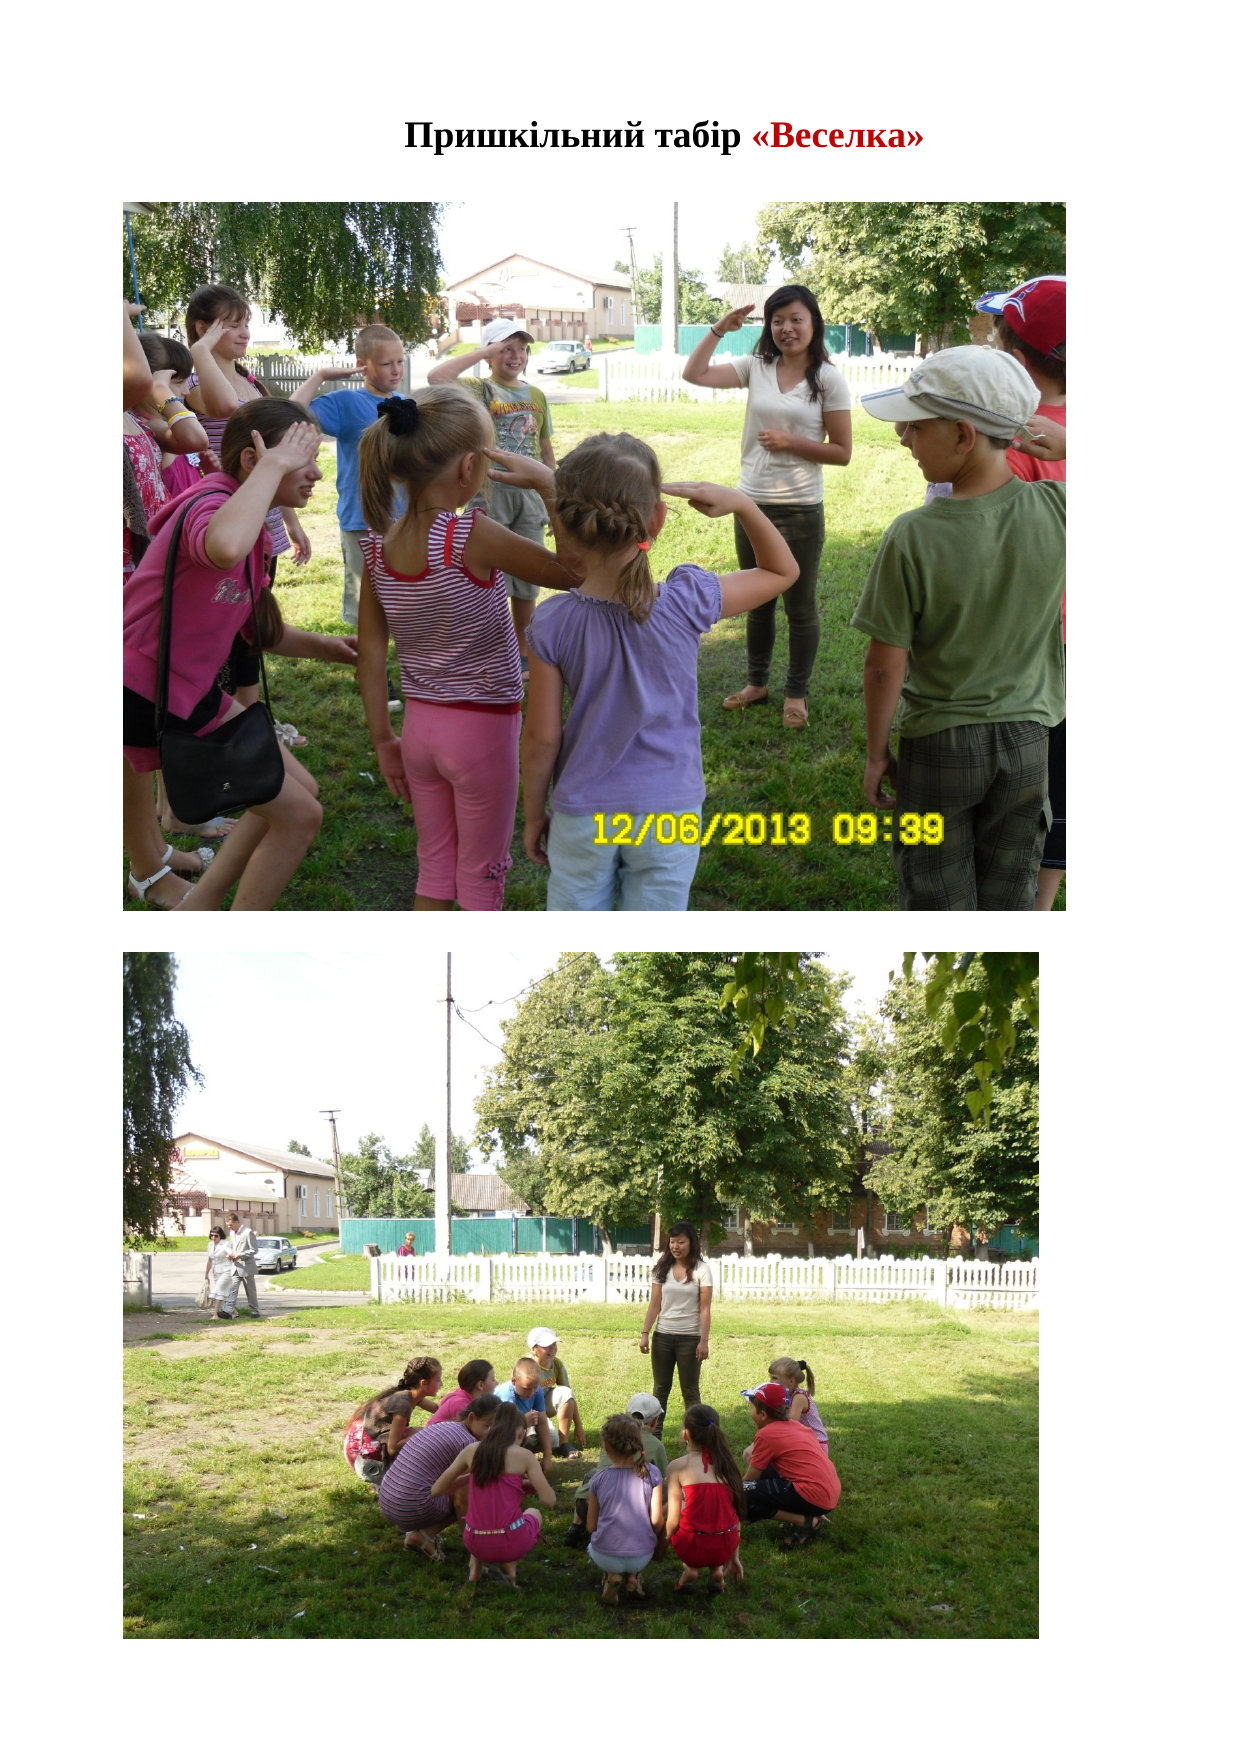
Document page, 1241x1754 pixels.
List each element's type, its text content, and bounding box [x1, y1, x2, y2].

picture [123, 952, 1039, 1639]
picture [123, 202, 1066, 911]
text Пришкільний табір «Веселка» [177, 112, 1152, 155]
